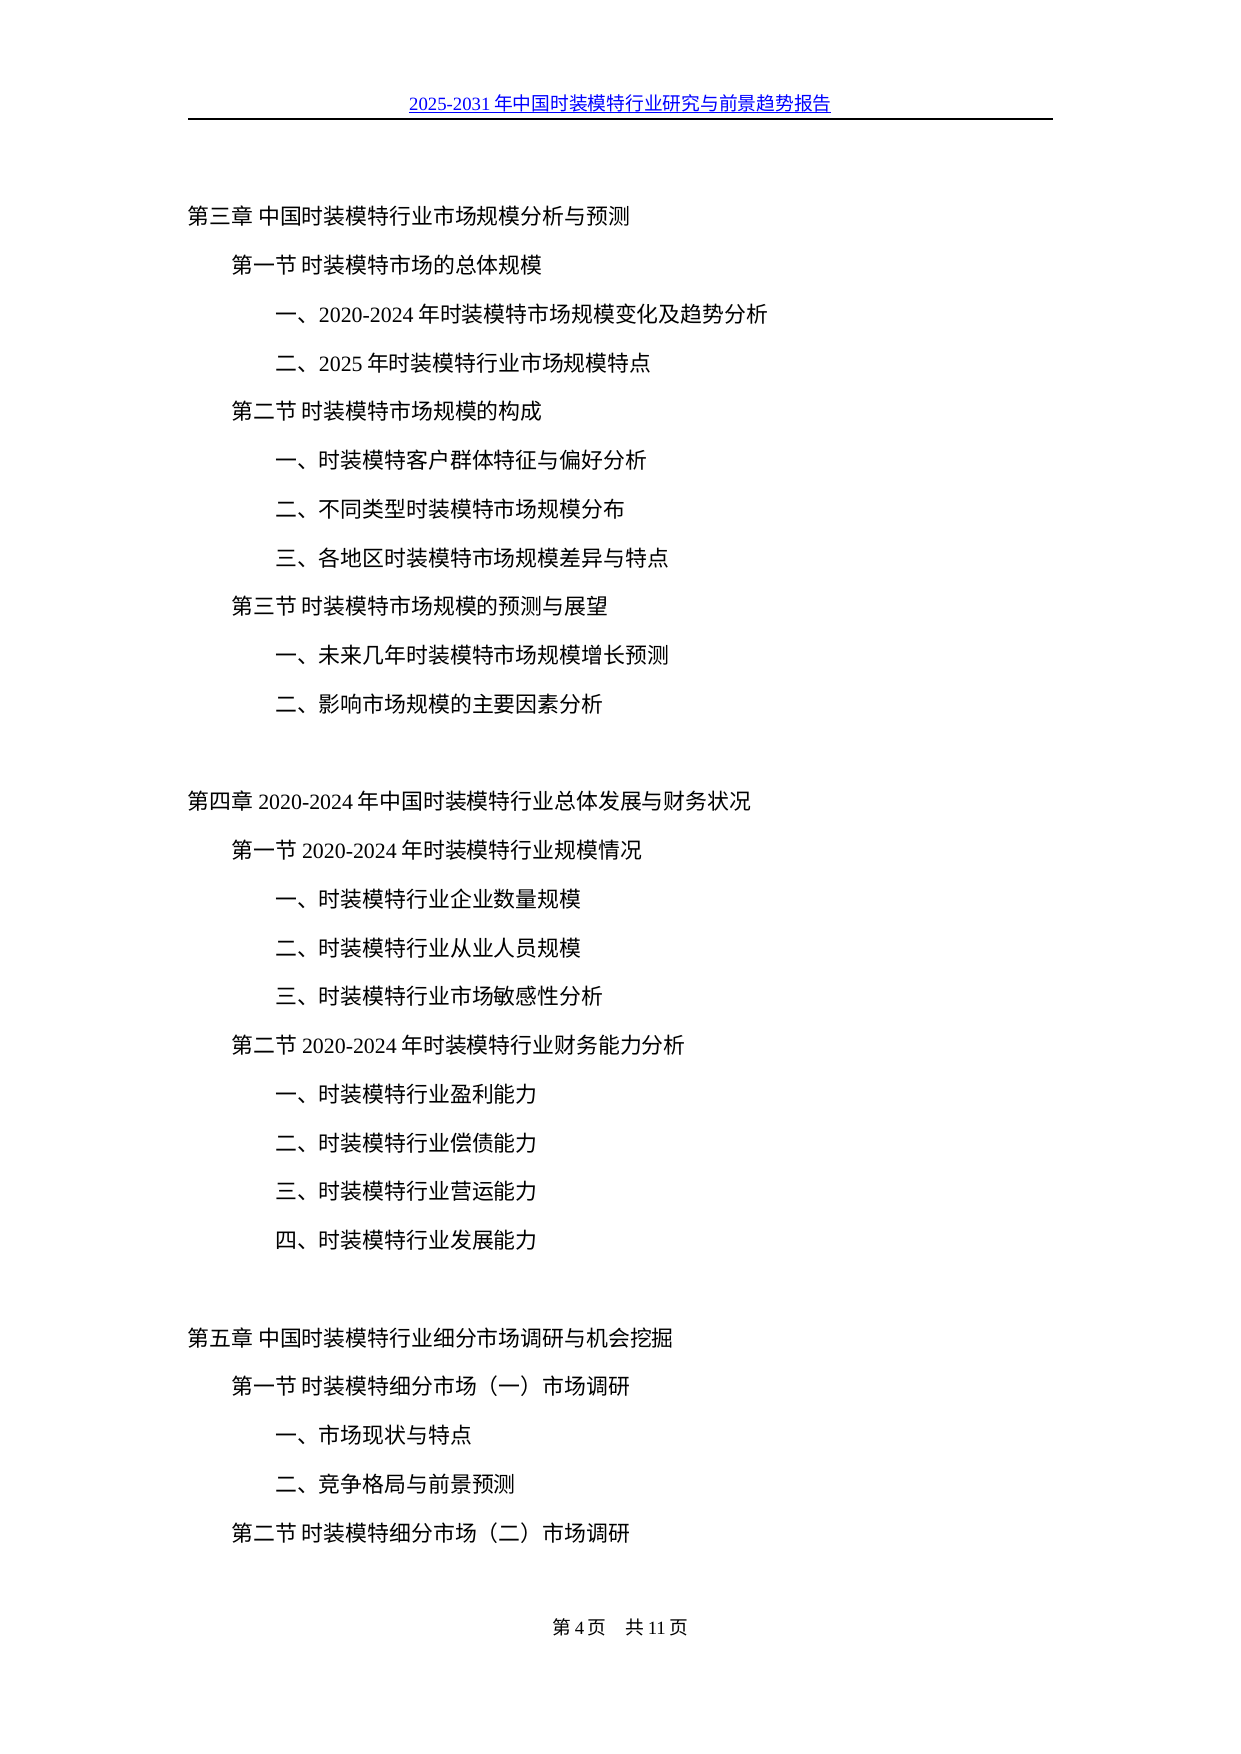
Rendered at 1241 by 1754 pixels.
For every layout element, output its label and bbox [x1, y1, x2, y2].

text [187, 150, 1053, 1548]
